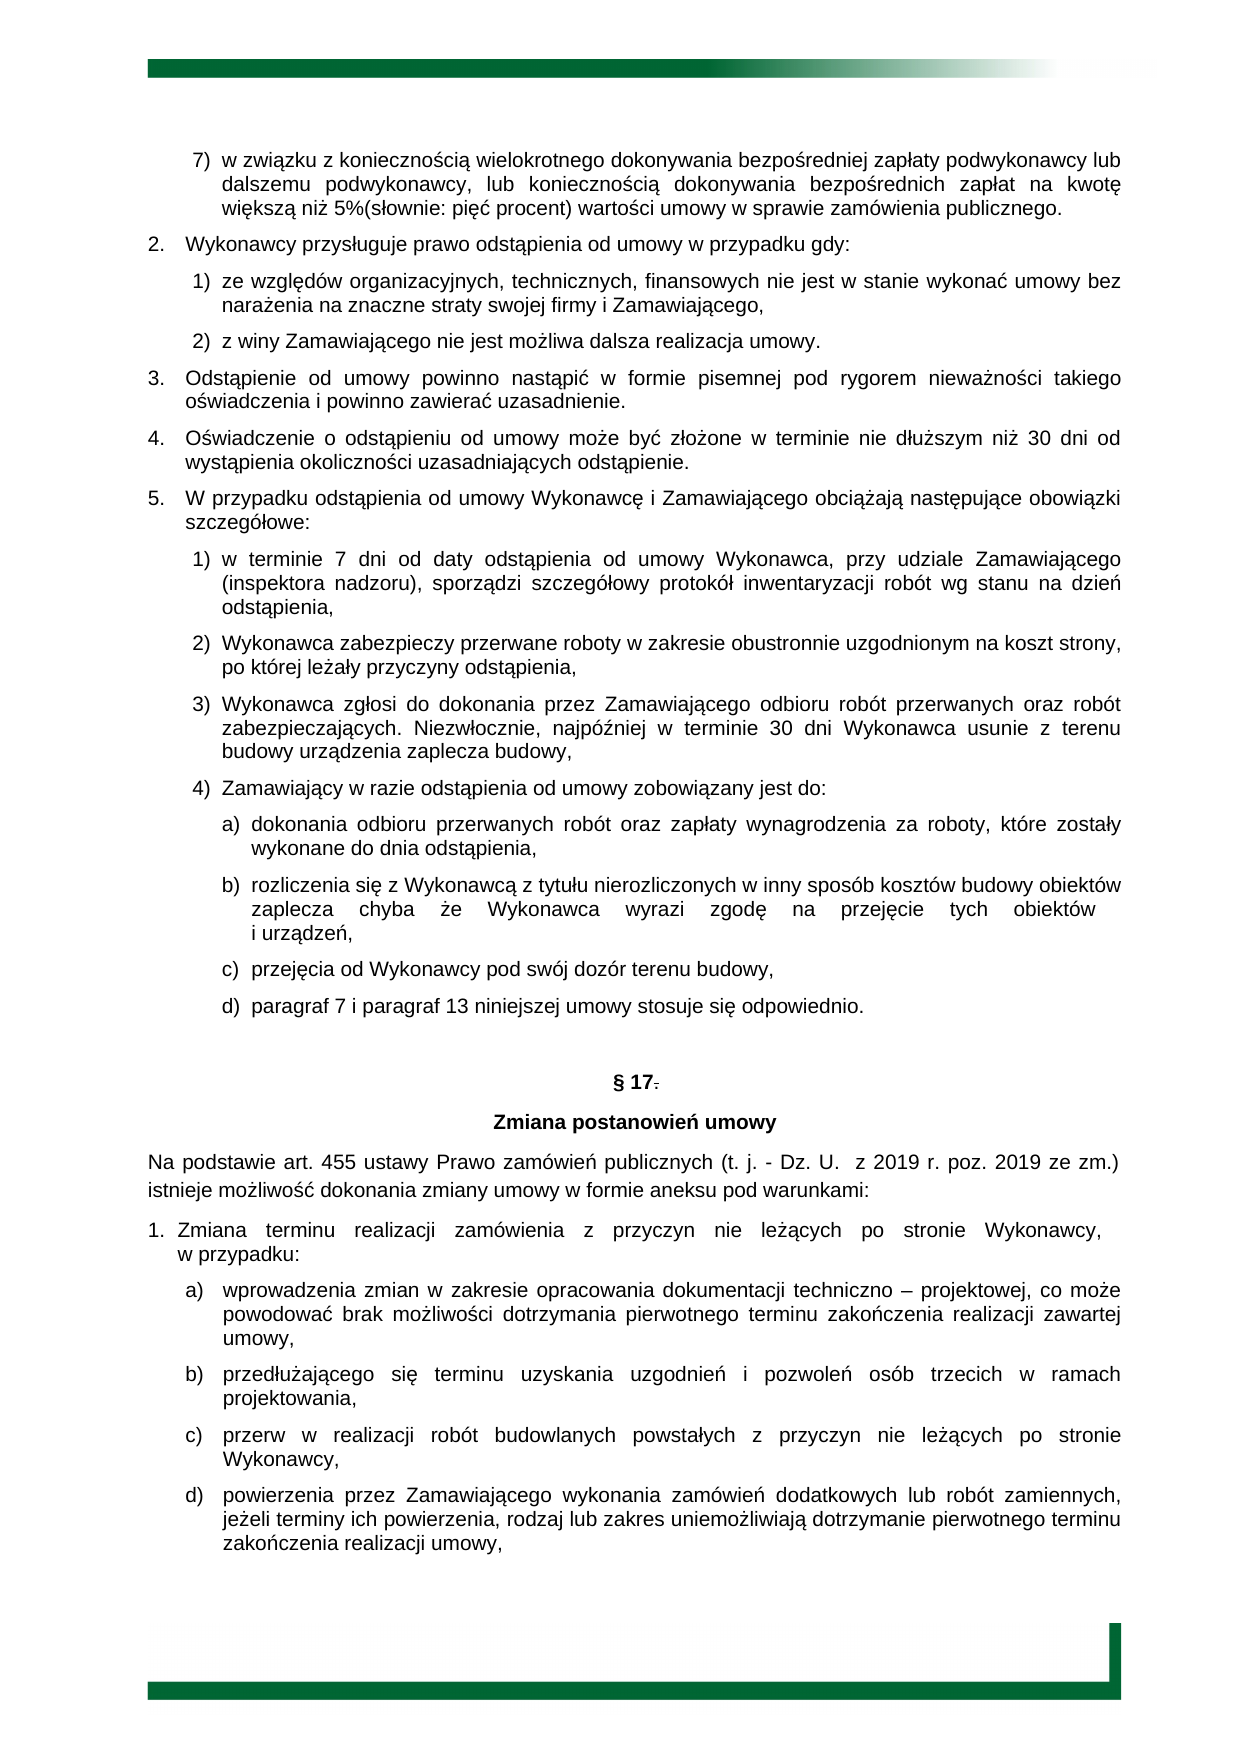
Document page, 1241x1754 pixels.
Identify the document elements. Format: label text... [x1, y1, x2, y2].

text Na podstawie art. 455 ustawy Prawo zamówień publicznych (t. j. - Dz. U. z 2019 r. poz. 2019 ze zm.) istnieje możliwość dokonania zmiany umowy w formie aneksu pod warunkami: [148, 1150, 1122, 1201]
list z winy Zamawiającego nie jest możliwa dalsza realizacja umowy. [192, 329, 1122, 353]
list Zamawiający w razie odstąpienia od umowy zobowiązany jest do: [192, 776, 1122, 800]
list Wykonawca zabezpieczy przerwane roboty w zakresie obustronnie uzgodnionym na koszt strony, po której leżały przyczyny odstąpienia, [192, 631, 1122, 679]
picture [147, 59, 1158, 78]
list Oświadczenie o odstąpieniu od umowy może być złożone w terminie nie dłuższym niż 30 dni od wystąpienia okoliczności uzasadniających odstąpienie. [148, 426, 1122, 474]
list przejęcia od Wykonawcy pod swój dozór terenu budowy, [222, 957, 1122, 981]
list Odstąpienie od umowy powinno nastąpić w formie pisemnej pod rygorem nieważności takiego oświadczenia i powinno zawierać uzasadnienie. [148, 365, 1122, 413]
text Zmiana postanowień umowy [148, 1110, 1122, 1134]
list dokonania odbioru przerwanych robót oraz zapłaty wynagrodzenia za roboty, które zostały wykonane do dnia odstąpienia, [222, 812, 1122, 860]
list paragraf 7 i paragraf 13 niniejszej umowy stosuje się odpowiednio. [222, 993, 1122, 1017]
list Zmiana terminu realizacji zamówienia z przyczyn nie leżących po stronie Wykonawcy, w przypadku: [148, 1217, 1122, 1265]
list Wykonawca zgłosi do dokonania przez Zamawiającego odbioru robót przerwanych oraz robót zabezpieczających. Niezwłocznie, najpóźniej w terminie 30 dni Wykonawca usunie z terenu budowy urządzenia zaplecza budowy, [192, 691, 1122, 763]
text § 17. [150, 1070, 1122, 1094]
list przerw w realizacji robót budowlanych powstałych z przyczyn nie leżących po stronie Wykonawcy, [185, 1423, 1122, 1471]
list w związku z koniecznością wielokrotnego dokonywania bezpośredniej zapłaty podwykonawcy lub dalszemu podwykonawcy, lub koniecznością dokonywania bezpośrednich zapłat na kwotę większą niż 5%(słownie: pięć procent) wartości umowy w sprawie zamówienia publicznego. [192, 148, 1122, 219]
list Wykonawcy przysługuje prawo odstąpienia od umowy w przypadku gdy: [148, 232, 1122, 256]
list ze względów organizacyjnych, technicznych, finansowych nie jest w stanie wykonać umowy bez narażenia na znaczne straty swojej firmy i Zamawiającego, [192, 268, 1122, 316]
list w terminie 7 dni od daty odstąpienia od umowy Wykonawca, przy udziale Zamawiającego (inspektora nadzoru), sporządzi szczegółowy protokół inwentaryzacji robót wg stanu na dzień odstąpienia, [192, 547, 1122, 618]
picture [147, 1623, 1122, 1715]
list przedłużającego się terminu uzyskania uzgodnień i pozwoleń osób trzecich w ramach projektowania, [185, 1362, 1122, 1410]
list wprowadzenia zmian w zakresie opracowania dokumentacji techniczno – projektowej, co może powodować brak możliwości dotrzymania pierwotnego terminu zakończenia realizacji zawartej umowy, [185, 1278, 1122, 1350]
list rozliczenia się z Wykonawcą z tytułu nierozliczonych w inny sposób kosztów budowy obiektów zaplecza chyba że Wykonawca wyrazi zgodę na przejęcie tych obiektów i urządzeń, [222, 873, 1122, 944]
list powierzenia przez Zamawiającego wykonania zamówień dodatkowych lub robót zamiennych, jeżeli terminy ich powierzenia, rodzaj lub zakres uniemożliwiają dotrzymanie pierwotnego terminu zakończenia realizacji umowy, [185, 1483, 1122, 1555]
list W przypadku odstąpienia od umowy Wykonawcę i Zamawiającego obciążają następujące obowiązki szczegółowe: [148, 486, 1122, 534]
